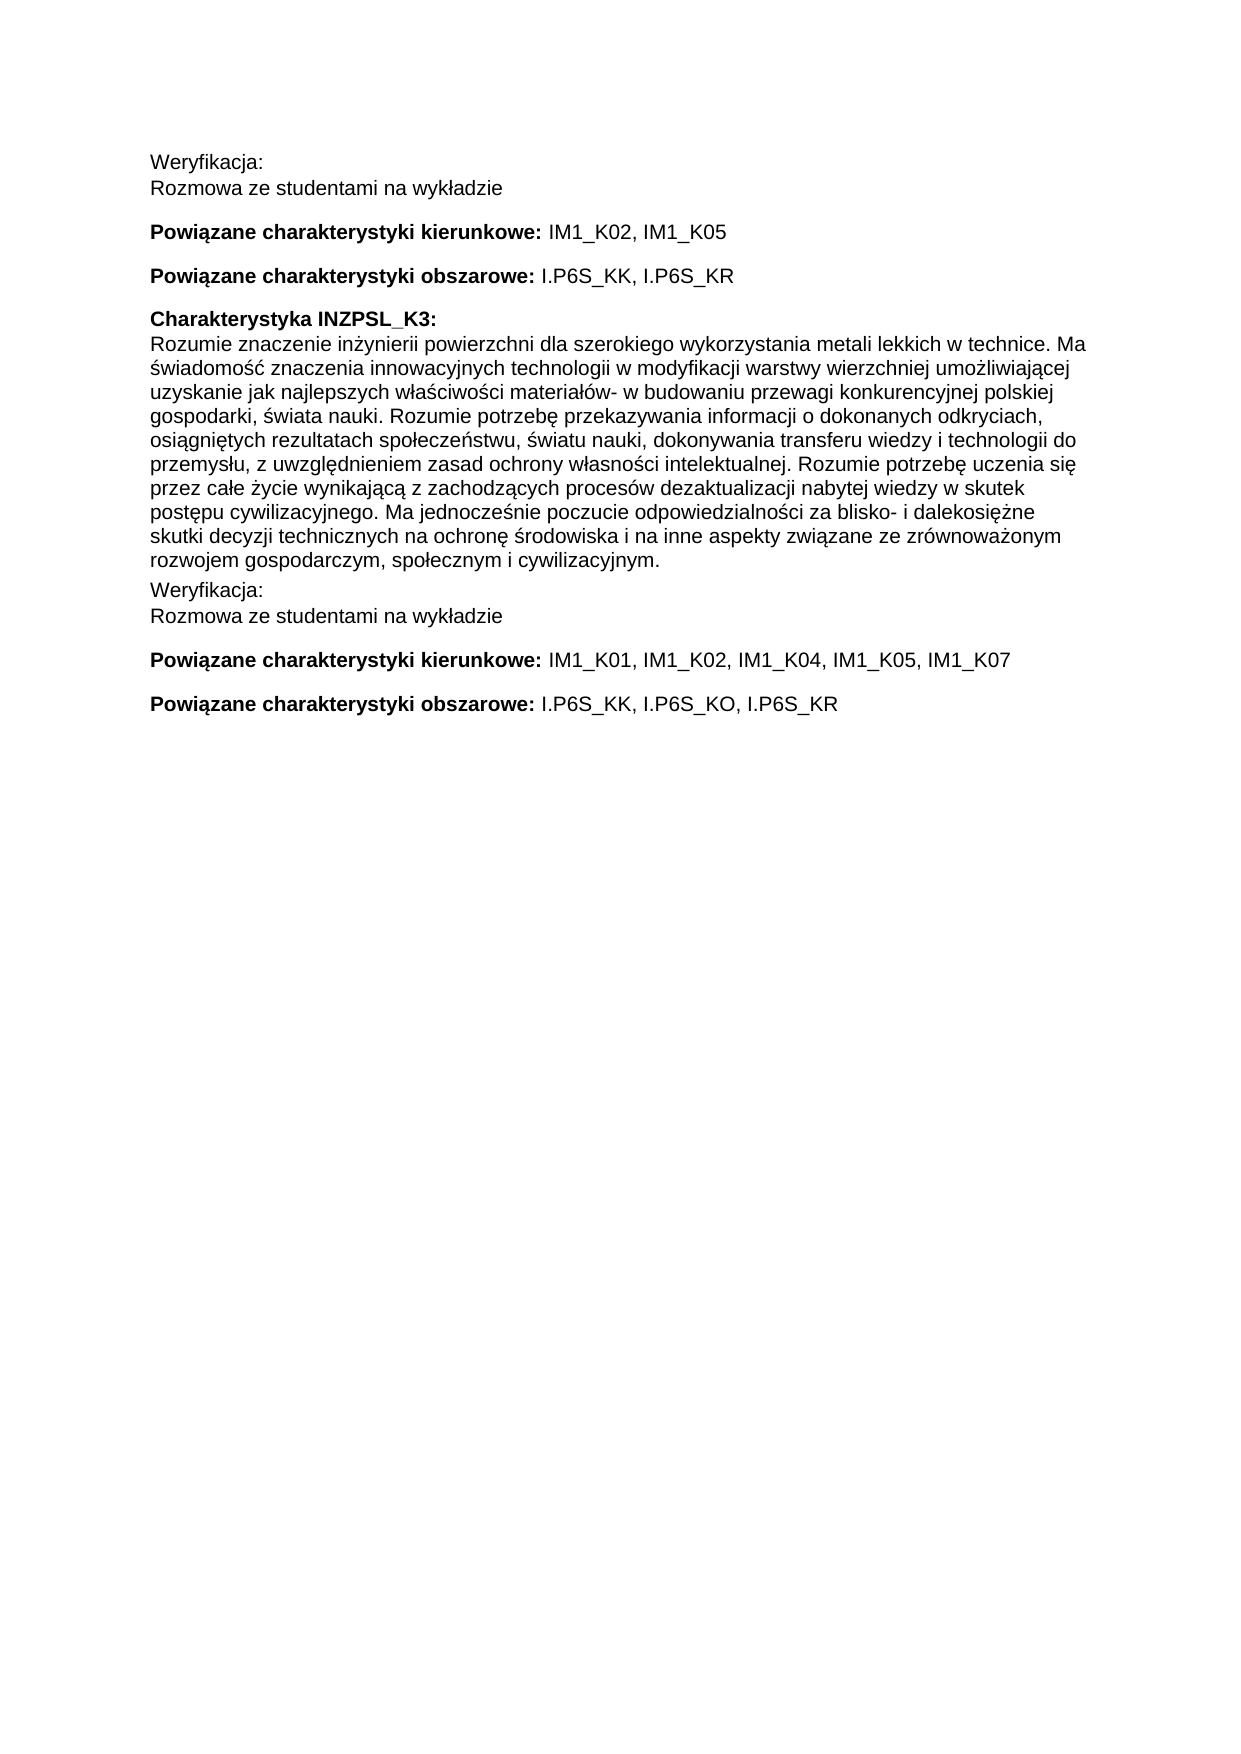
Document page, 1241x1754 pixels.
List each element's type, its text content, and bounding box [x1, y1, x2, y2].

text Charakterystyka INZPSL_K3: [150, 307, 1090, 331]
text Rozmowa ze studentami na wykładzie [150, 604, 1090, 628]
text Rozumie znaczenie inżynierii powierzchni dla szerokiego wykorzystania metali lekkich w technice. Ma świadomość znaczenia innowacyjnych technologii w modyfikacji warstwy wierzchniej umożliwiającej uzyskanie jak najlepszych właściwości materiałów- w budowaniu przewagi konkurencyjnej polskiej gospodarki, świata nauki. Rozumie potrzebę przekazywania informacji o dokonanych odkryciach, osiągniętych rezultatach społeczeństwu, światu nauki, dokonywania transferu wiedzy i technologii do przemysłu, z uwzględnieniem zasad ochrony własności intelektualnej. Rozumie potrzebę uczenia się przez całe życie wynikającą z zachodzących procesów dezaktualizacji nabytej wiedzy w skutek postępu cywilizacyjnego. Ma jednocześnie poczucie odpowiedzialności za blisko- i dalekosiężne skutki decyzji technicznych na ochronę środowiska i na inne aspekty związane ze zrównoważonym rozwojem gospodarczym, społecznym i cywilizacyjnym. [150, 332, 1090, 572]
text Weryfikacja: [150, 578, 1090, 602]
text Weryfikacja: [150, 150, 1090, 174]
text Powiązane charakterystyki obszarowe: I.P6S_KK, I.P6S_KO, I.P6S_KR [150, 692, 1090, 716]
text Rozmowa ze studentami na wykładzie [150, 176, 1090, 200]
text Powiązane charakterystyki kierunkowe: IM1_K01, IM1_K02, IM1_K04, IM1_K05, IM1_K07 [150, 648, 1090, 672]
text Powiązane charakterystyki kierunkowe: IM1_K02, IM1_K05 [150, 220, 1090, 244]
text Powiązane charakterystyki obszarowe: I.P6S_KK, I.P6S_KR [150, 263, 1090, 287]
